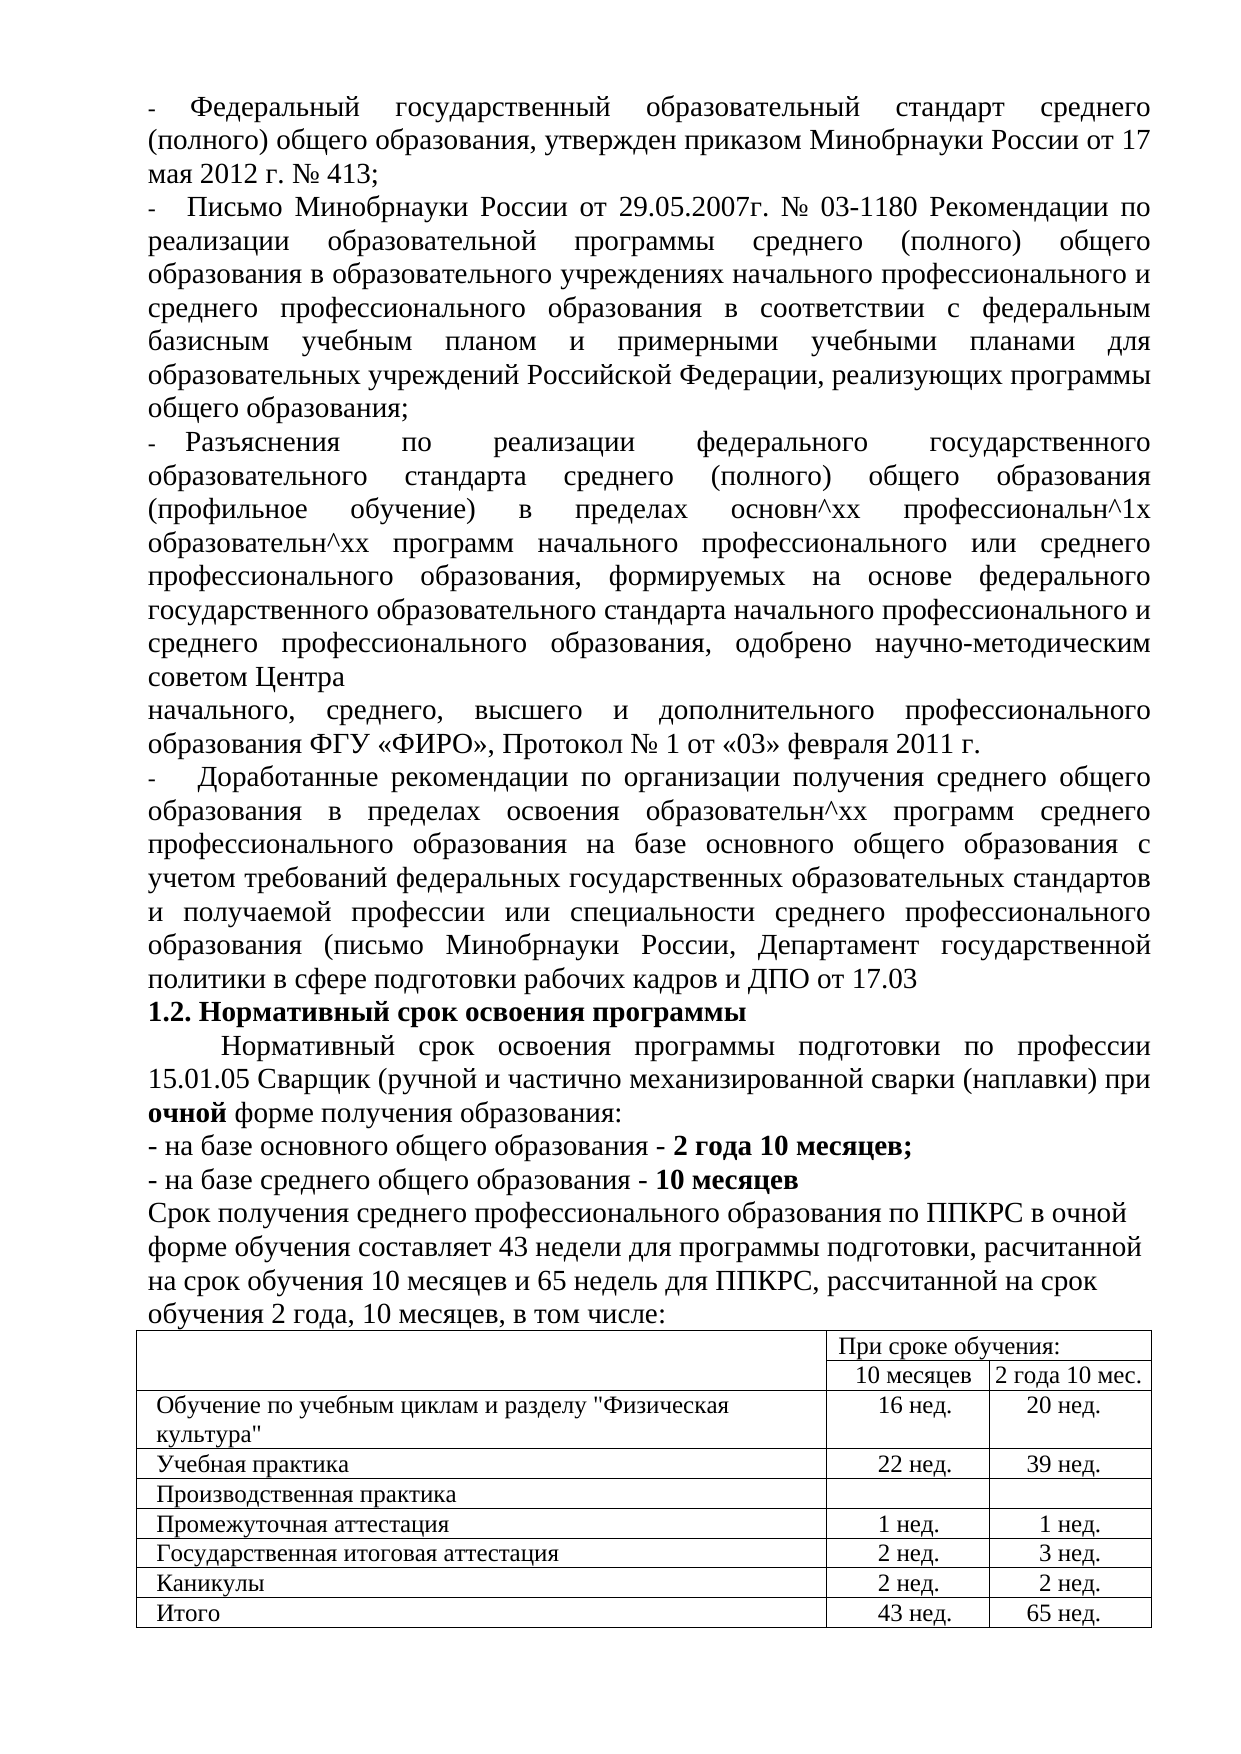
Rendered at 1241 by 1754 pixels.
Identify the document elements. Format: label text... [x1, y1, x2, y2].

table_header [137, 1331, 826, 1389]
table_cell Учебная практика [137, 1449, 826, 1478]
text - на базе основного общего образования - 2 года 10 месяцев; [148, 1128, 1152, 1162]
list Письмо Минобрнауки России от 29.05.2007г. № 03-1180 Рекомендации по реализации образовательной программы среднего (полного) общего образования в образовательного учреждениях начального профессионального и среднего профессионального образования в соответствии с федеральным базисным учебным планом и примерными учебными планами для образовательных учреждений Российской Федерации, реализующих программы общего образования; [148, 189, 1152, 424]
list Федеральный государственный образовательный стандарт среднего (полного) общего образования, утвержден приказом Минобрнауки России от 17 мая 2012 г. № 413; [148, 89, 1152, 189]
list Доработанные рекомендации по организации получения среднего общего образования в пределах освоения образовательн^хх программ среднего профессионального образования на базе основного общего образования с учетом требований федеральных государственных образовательных стандартов и получаемой профессии или специальности среднего профессионального образования (письмо Минобрнауки России, Департамент государственной политики в сфере подготовки рабочих кадров и ДПО от 17.03 [148, 759, 1152, 994]
list Разъяснения по реализации федерального государственного образовательного стандарта среднего (полного) общего образования (профильное обучение) в пределах основн^хх профессиональн^1х образовательн^хх программ начального профессионального или среднего профессионального образования, формируемых на основе федерального государственного образовательного стандарта начального профессионального и среднего профессионального образования, одобрено научно-методическим советом Центра [148, 424, 1152, 692]
table_cell 2 нед. [827, 1539, 989, 1567]
table_cell 2 нед. [827, 1568, 989, 1597]
table_cell [990, 1479, 1151, 1508]
table_header При сроке обучения: [827, 1331, 1151, 1359]
table_cell Промежуточная аттестация [137, 1509, 826, 1537]
table_cell 1 нед. [990, 1509, 1151, 1537]
table_cell Государственная итоговая аттестация [137, 1539, 826, 1567]
table_cell 2 нед. [990, 1568, 1151, 1597]
text начального, среднего, высшего и дополнительного профессионального образования ФГУ «ФИРО», Протокол № 1 от «03» февраля 2011 г. [148, 692, 1152, 759]
table_cell 20 нед. [990, 1391, 1151, 1448]
table_cell 39 нед. [990, 1449, 1151, 1478]
table_cell 65 нед. [990, 1598, 1151, 1627]
table_cell Обучение по учебным циклам и разделу "Физическая культура" [137, 1391, 826, 1448]
table_cell Производственная практика [137, 1479, 826, 1508]
table_cell 1 нед. [827, 1509, 989, 1537]
text 1.2. Нормативный срок освоения программы [148, 994, 1152, 1028]
table_cell [827, 1479, 989, 1508]
table_cell 22 нед. [827, 1449, 989, 1478]
text - на базе среднего общего образования - 10 месяцев [148, 1162, 1152, 1196]
table_cell 16 нед. [827, 1391, 989, 1448]
table_cell 3 нед. [990, 1539, 1151, 1567]
table_cell 10 месяцев [827, 1361, 989, 1389]
table_cell Каникулы [137, 1568, 826, 1597]
table_cell 43 нед. [827, 1598, 989, 1627]
text Срок получения среднего профессионального образования по ППКРС в очной форме обучения составляет 43 недели для программы подготовки, расчитанной на срок обучения 10 месяцев и 65 недель для ППКРС, рассчитанной на срок обучения 2 года, 10 месяцев, в том числе: [148, 1196, 1152, 1330]
table_cell Итого [137, 1598, 826, 1627]
text Нормативный срок освоения программы подготовки по профессии 15.01.05 Сварщик (ручной и частично механизированной сварки (наплавки) при очной форме получения образования: [148, 1028, 1152, 1128]
table_cell 2 года 10 мес. [990, 1361, 1151, 1389]
